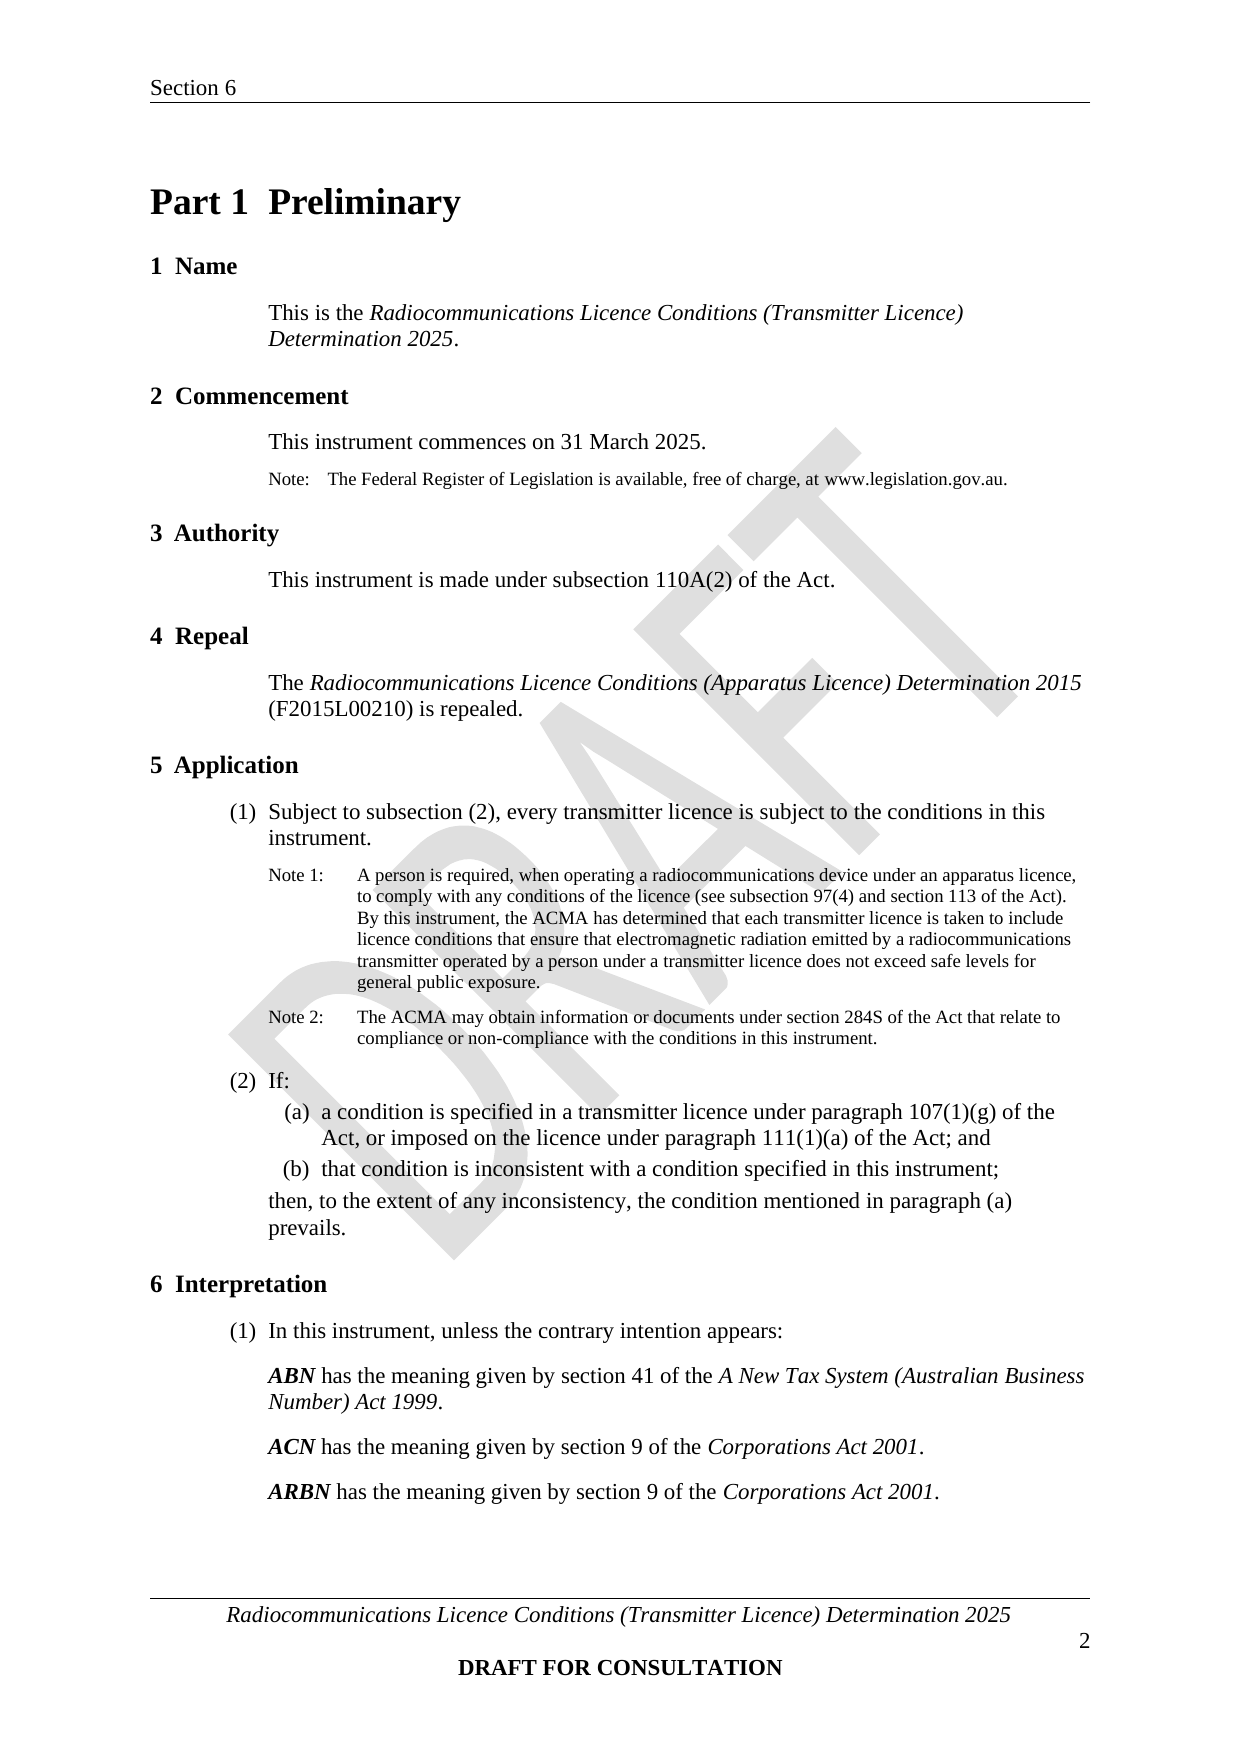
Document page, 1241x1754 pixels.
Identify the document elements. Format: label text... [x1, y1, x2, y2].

text 6 Interpretation [150, 1269, 1090, 1298]
text Part 1 Preliminary [150, 179, 1090, 222]
text This instrument commences on 31 March 2025. [150, 428, 1090, 455]
text 1 Name [150, 251, 1090, 280]
text 5 Application [150, 751, 1090, 779]
text 4 Repeal [150, 621, 1090, 650]
text (1) Subject to subsection (2), every transmitter licence is subject to the conditions in this instrument. [150, 798, 1090, 851]
text (1) In this instrument, unless the contrary intention appears: [150, 1317, 1090, 1343]
text Note 1: A person is required, when operating a radiocommunications device under an apparatus licence, to comply with any conditions of the licence (see subsection 97(4) and section 113 of the Act). By this instrument, the ACMA has determined that each transmitter licence is taken to include licence conditions that ensure that electromagnetic radiation emitted by a radiocommunications transmitter operated by a person under a transmitter licence does not exceed safe levels for general public exposure. [268, 863, 1090, 993]
text ACN has the meaning given by section 9 of the Corporations Act 2001. [268, 1433, 1090, 1460]
text ARBN has the meaning given by section 9 of the Corporations Act 2001. [268, 1478, 1090, 1505]
text This is the Radiocommunications Licence Conditions (Transmitter Licence) Determination 2025. [150, 299, 1090, 352]
text ABN has the meaning given by section 41 of the A New Tax System (Australian Business Number) Act 1999. [268, 1362, 1090, 1414]
text (b) that condition is inconsistent with a condition specified in this instrument; [150, 1155, 1090, 1181]
text Note: The Federal Register of Legislation is available, free of charge, at www.legislation.gov.au. [268, 467, 1090, 489]
text (2) If: [150, 1067, 1090, 1094]
text then, to the extent of any inconsistency, the condition mentioned in paragraph (a) prevails. [150, 1187, 1090, 1240]
text The Radiocommunications Licence Conditions (Apparatus Licence) Determination 2015 (F2015L00210) is repealed. [150, 669, 1090, 721]
text Note 2: The ACMA may obtain information or documents under section 284S of the Act that relate to compliance or non-compliance with the conditions in this instrument. [268, 1006, 1090, 1049]
text (a) a condition is specified in a transmitter licence under paragraph 107(1)(g) of the Act, or imposed on the licence under paragraph 111(1)(a) of the Act; and [150, 1098, 1090, 1151]
text 3 Authority [150, 518, 1090, 547]
text 2 Commencement [150, 381, 1090, 409]
text This instrument is made under subsection 110A(2) of the Act. [150, 566, 1090, 592]
